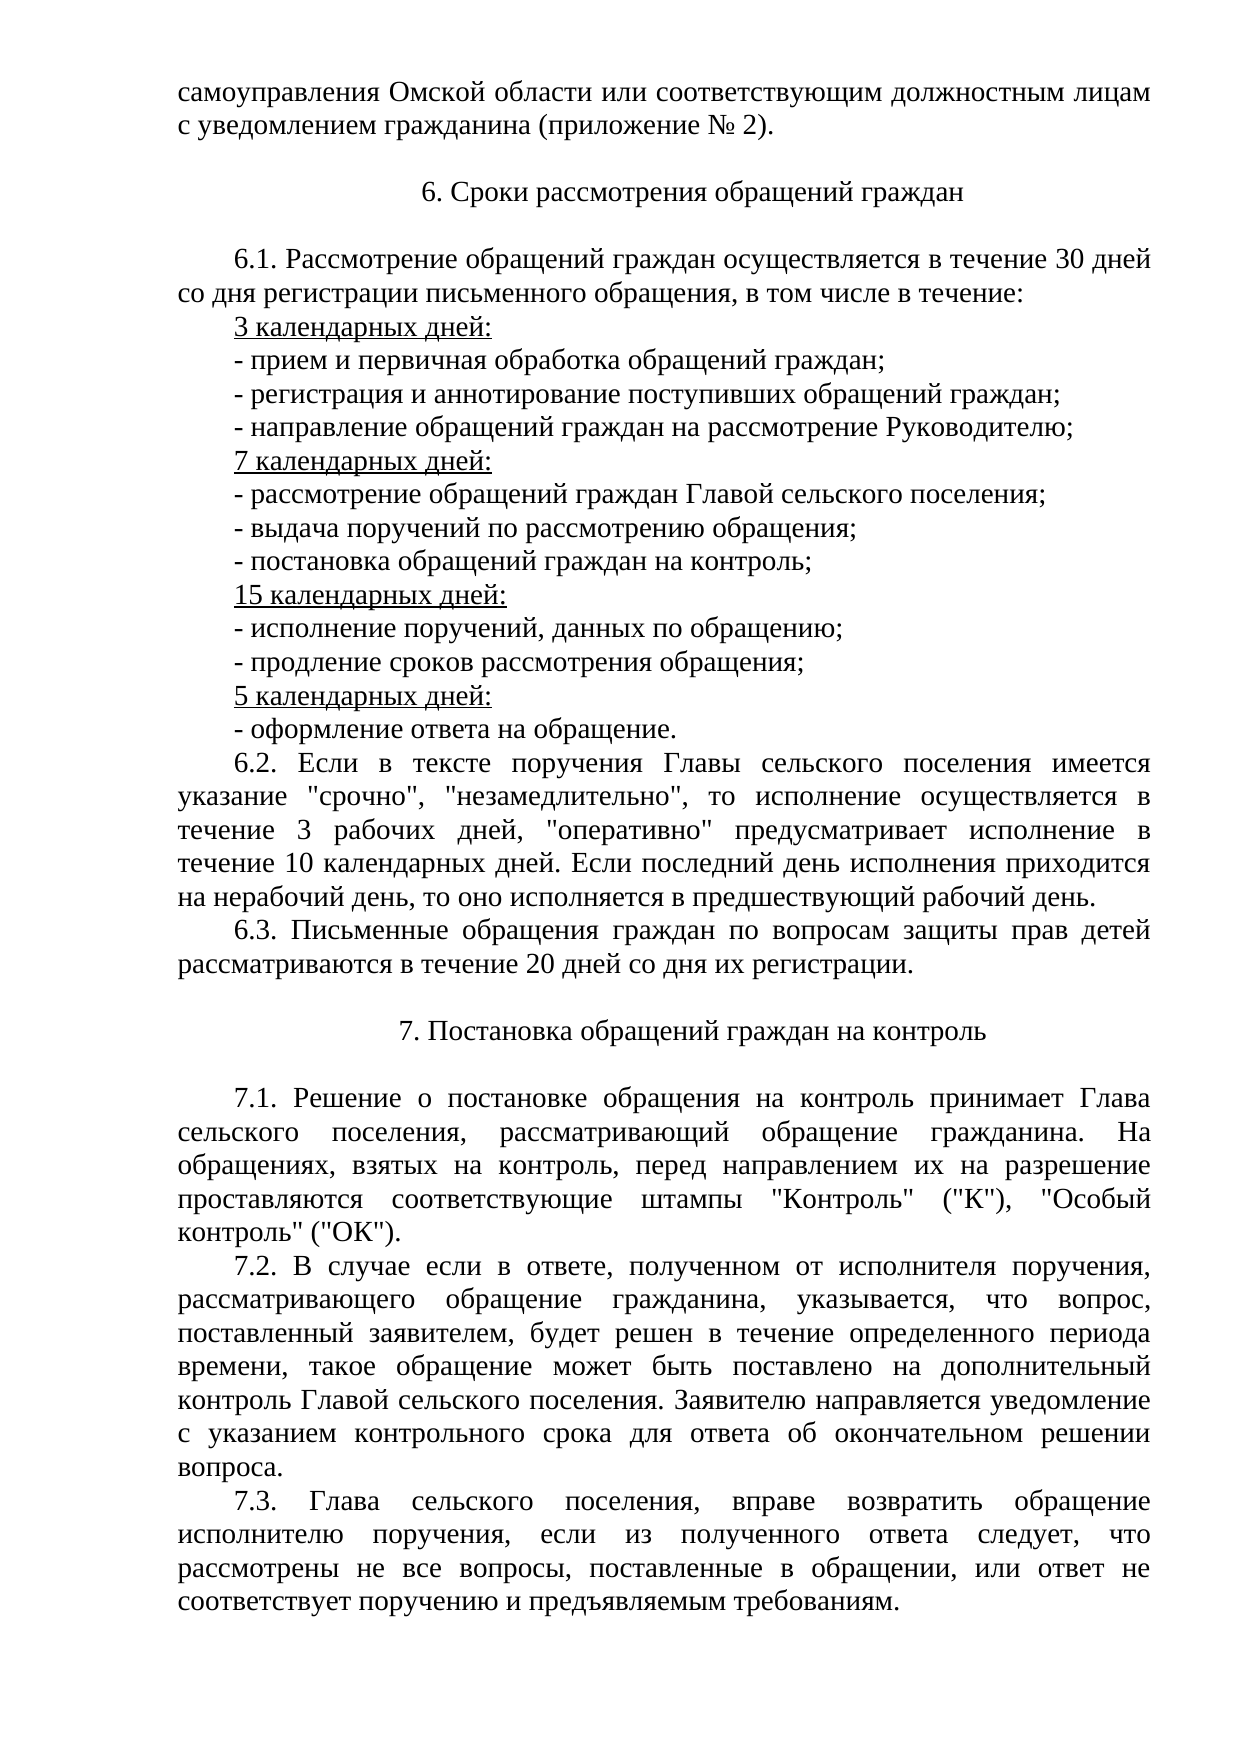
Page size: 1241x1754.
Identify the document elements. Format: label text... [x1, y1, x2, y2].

text 7.3. Глава сельского поселения, вправе возвратить обращение исполнителю поручения, если из полученного ответа следует, что рассмотрены не все вопросы, поставленные в обращении, или ответ не соответствует поручению и предъявляемым требованиям. [177, 1483, 1152, 1617]
text 7 календарных дней: [177, 443, 1152, 476]
text - направление обращений граждан на рассмотрение Руководителю; [177, 409, 1152, 443]
text 7.2. В случае если в ответе, полученном от исполнителя поручения, рассматривающего обращение гражданина, указывается, что вопрос, поставленный заявителем, будет решен в течение определенного периода времени, такое обращение может быть поставлено на дополнительный контроль Главой сельского поселения. Заявителю направляется уведомление с указанием контрольного срока для ответа об окончательном решении вопроса. [177, 1248, 1152, 1483]
text 3 календарных дней: [177, 309, 1152, 342]
text 7.1. Решение о постановке обращения на контроль принимает Глава сельского поселения, рассматривающий обращение гражданина. На обращениях, взятых на контроль, перед направлением их на разрешение проставляются соответствующие штампы "Контроль" ("К"), "Особый контроль" ("ОК"). [177, 1080, 1152, 1248]
text - продление сроков рассмотрения обращения; [177, 644, 1152, 678]
text 6.3. Письменные обращения граждан по вопросам защиты прав детей рассматриваются в течение 20 дней со дня их регистрации. [177, 912, 1152, 979]
text - постановка обращений граждан на контроль; [177, 543, 1152, 577]
text 5 календарных дней: [177, 678, 1152, 711]
text - оформление ответа на обращение. [177, 711, 1152, 745]
text 15 календарных дней: [177, 577, 1152, 611]
text - рассмотрение обращений граждан Главой сельского поселения; [177, 476, 1152, 510]
text - регистрация и аннотирование поступивших обращений граждан; [177, 376, 1152, 409]
text 6. Сроки рассмотрения обращений граждан [177, 174, 1152, 208]
text - прием и первичная обработка обращений граждан; [177, 342, 1152, 376]
text - выдача поручений по рассмотрению обращения; [177, 510, 1152, 543]
text 7. Постановка обращений граждан на контроль [177, 1013, 1152, 1047]
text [177, 74, 1152, 141]
text - исполнение поручений, данных по обращению; [177, 611, 1152, 644]
text 6.2. Если в тексте поручения Главы сельского поселения имеется указание "срочно", "незамедлительно", то исполнение осуществляется в течение 3 рабочих дней, "оперативно" предусматривает исполнение в течение 10 календарных дней. Если последний день исполнения приходится на нерабочий день, то оно исполняется в предшествующий рабочий день. [177, 745, 1152, 912]
text 6.1. Рассмотрение обращений граждан осуществляется в течение 30 дней со дня регистрации письменного обращения, в том числе в течение: [177, 242, 1152, 309]
